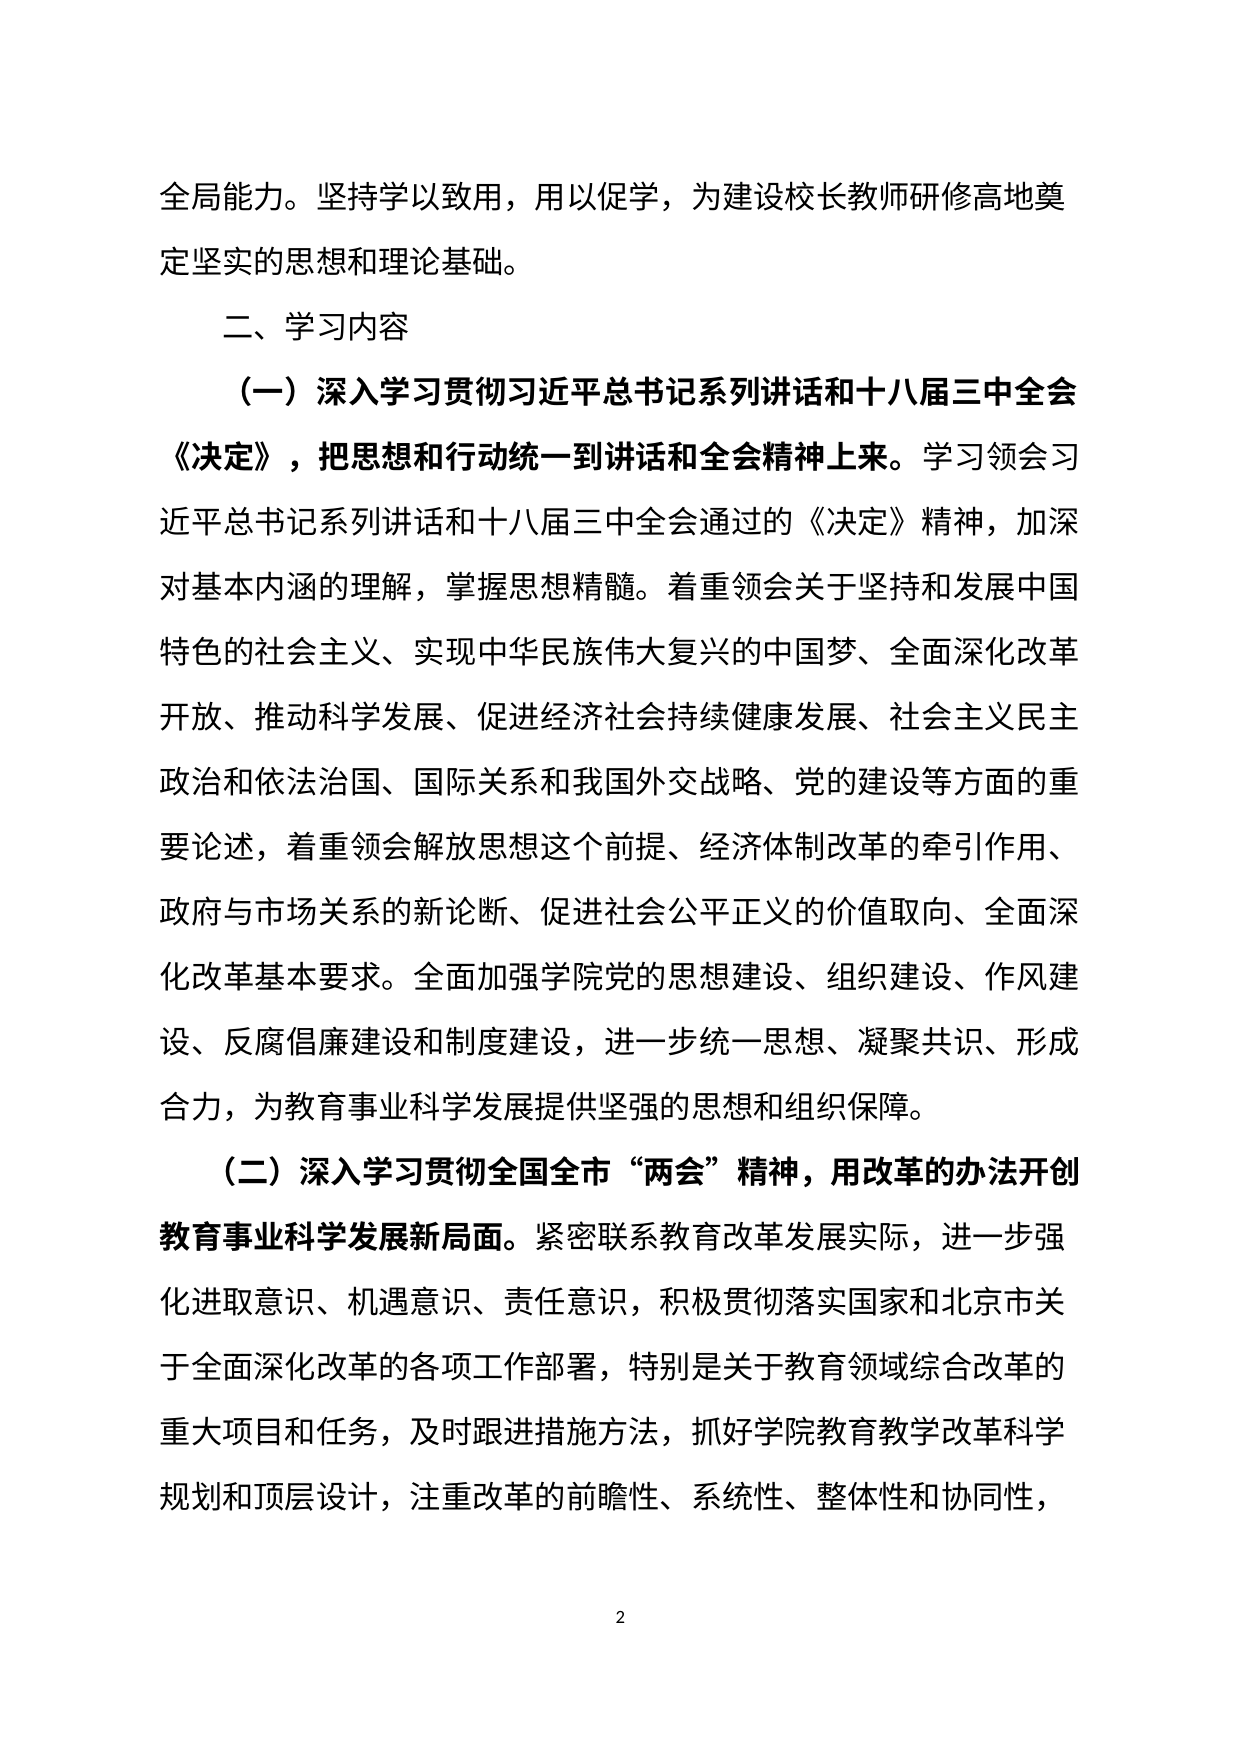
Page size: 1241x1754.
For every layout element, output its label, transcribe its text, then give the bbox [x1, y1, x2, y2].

text 二、学习内容 [159, 292, 1081, 357]
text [159, 1137, 1081, 1527]
text （一）深入学习贯彻习近平总书记系列讲话和十八届三中全会《决定》，把思想和行动统一到讲话和全会精神上来。学习领会习近平总书记系列讲话和十八届三中全会通过的《决定》精神，加深对基本内涵的理解，掌握思想精髓。着重领会关于坚持和发展中国特色的社会主义、实现中华民族伟大复兴的中国梦、全面深化改革开放、推动科学发展、促进经济社会持续健康发展、社会主义民主政治和依法治国、国际关系和我国外交战略、党的建设等方面的重要论述，着重领会解放思想这个前提、经济体制改革的牵引作用、政府与市场关系的新论断、促进社会公平正义的价值取向、全面深化改革基本要求。全面加强学院党的思想建设、组织建设、作风建设、反腐倡廉建设和制度建设，进一步统一思想、凝聚共识、形成合力，为教育事业科学发展提供坚强的思想和组织保障。 [159, 357, 1081, 1137]
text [159, 162, 1081, 292]
